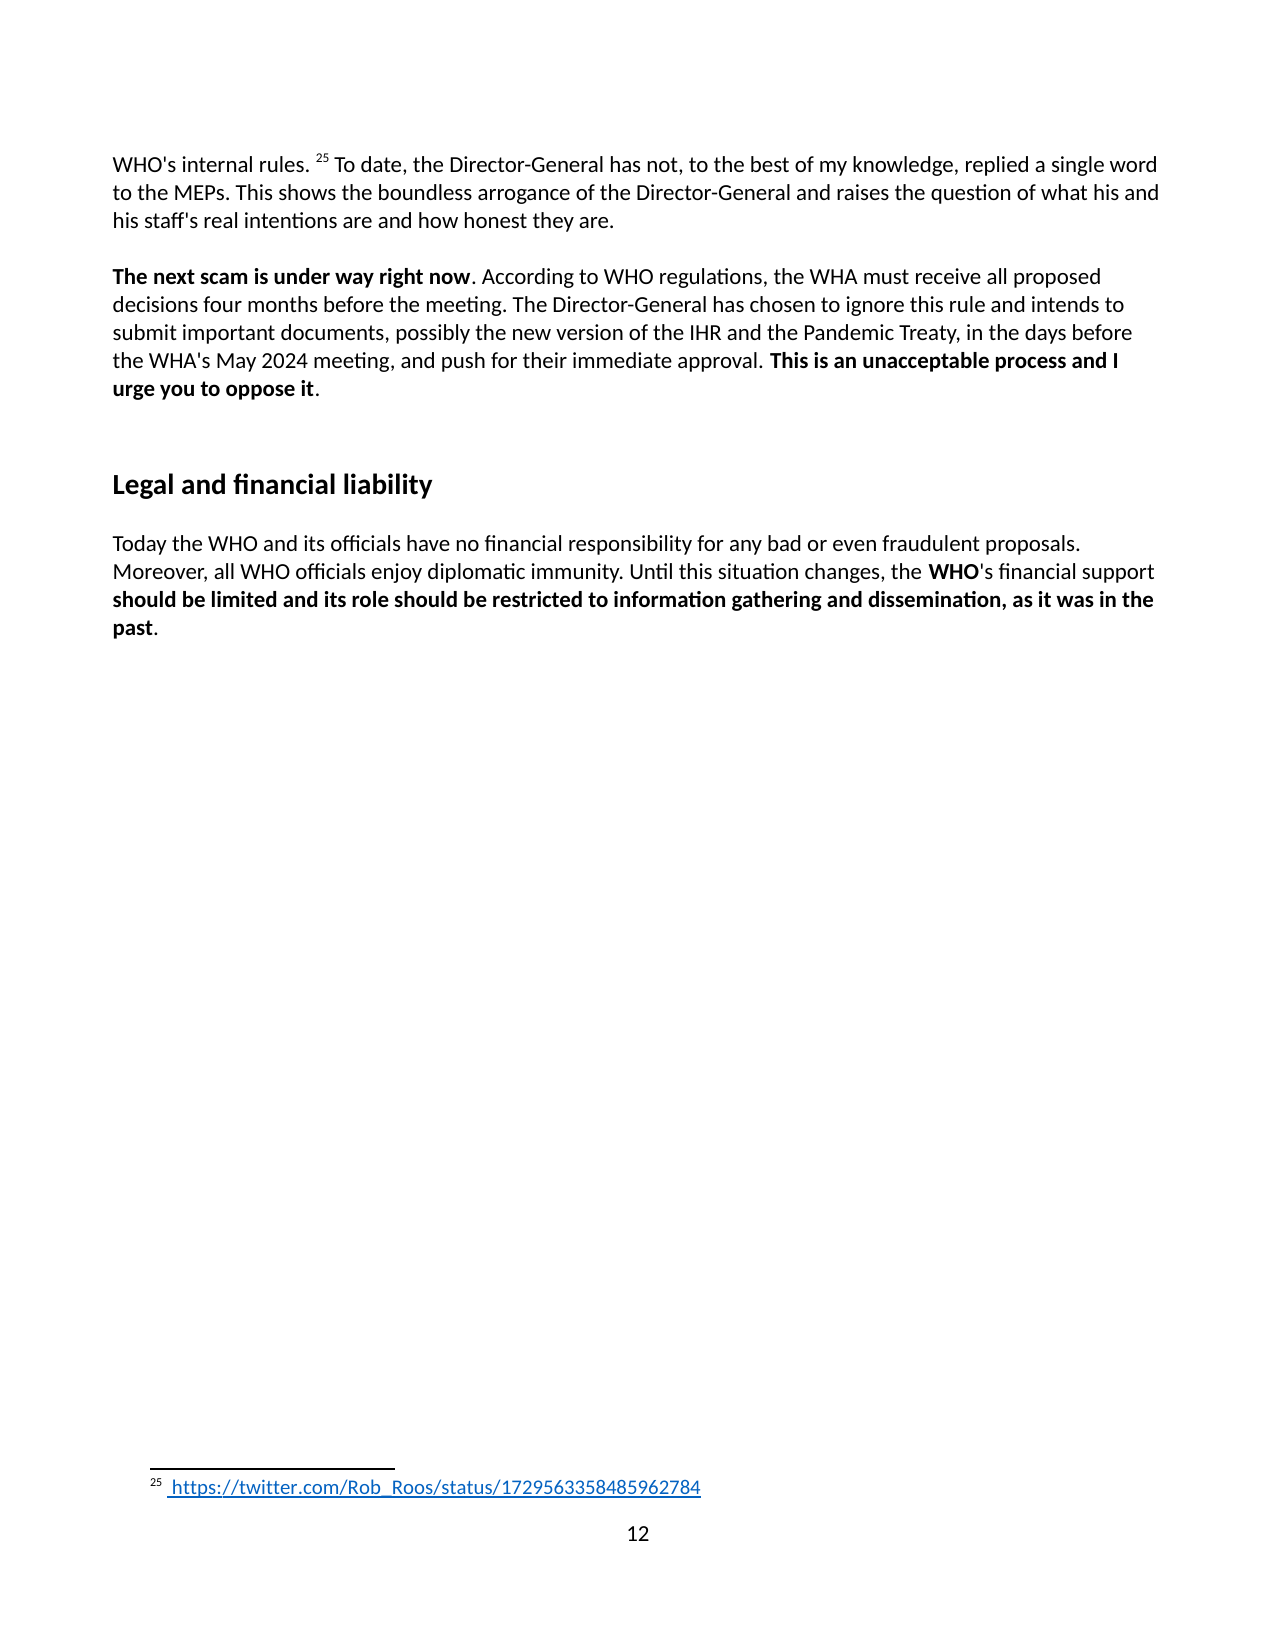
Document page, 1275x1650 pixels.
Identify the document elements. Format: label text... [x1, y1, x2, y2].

text The next scam is under way right now. According to WHO regulations, the WHA must receive all proposed decisions four months before the meeting. The Director-General has chosen to ignore this rule and intends to submit important documents, possibly the new version of the IHR and the Pandemic Treaty, in the days before the WHA's May 2024 meeting, and push for their immediate approval. This is an unacceptable process and I urge you to oppose it. [112, 262, 1162, 402]
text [112, 150, 1162, 234]
text Legal and financial liability [112, 466, 1162, 501]
text Today the WHO and its officials have no financial responsibility for any bad or even fraudulent proposals. Moreover, all WHO officials enjoy diplomatic immunity. Until this situation changes, the WHO's financial support should be limited and its role should be restricted to information gathering and dissemination, as it was in the past. [112, 529, 1162, 642]
